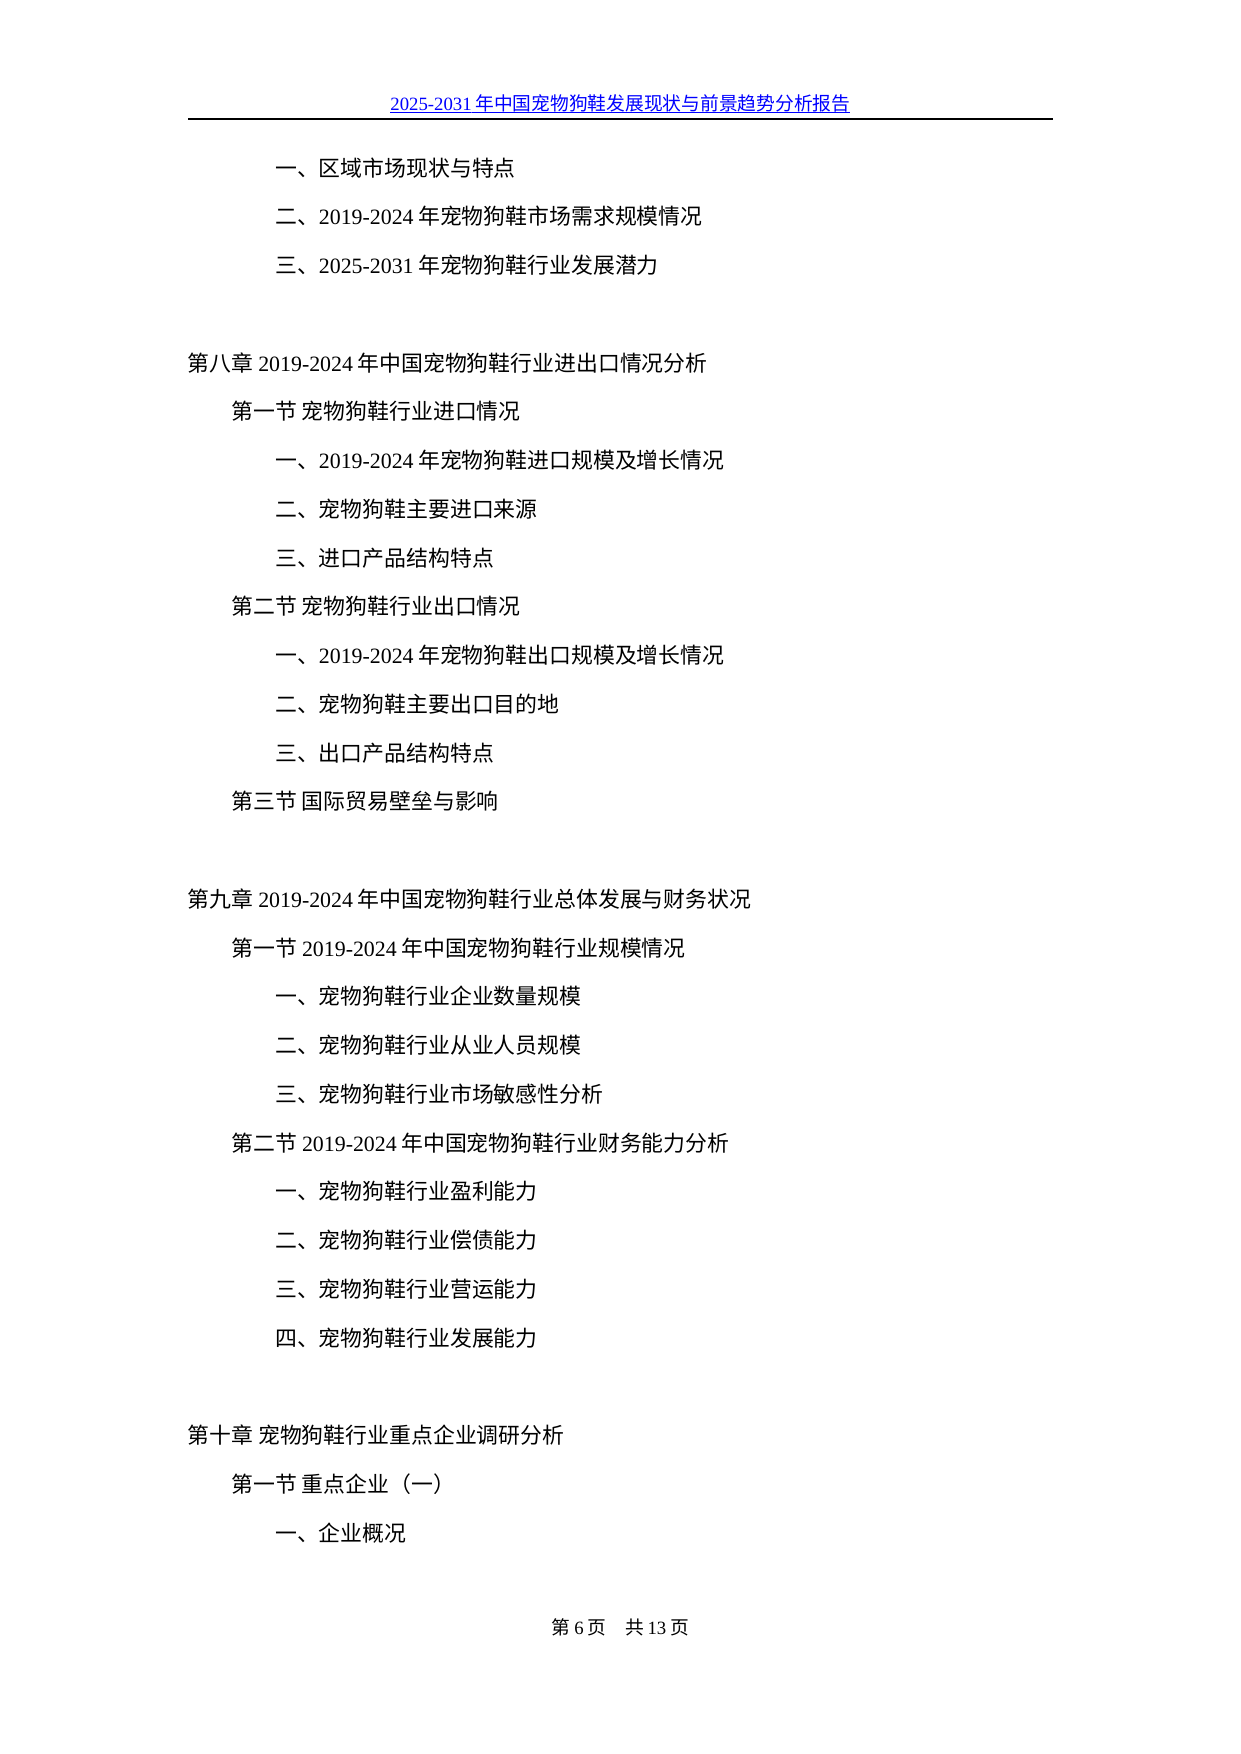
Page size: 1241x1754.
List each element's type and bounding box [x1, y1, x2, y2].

text [187, 150, 1053, 1548]
